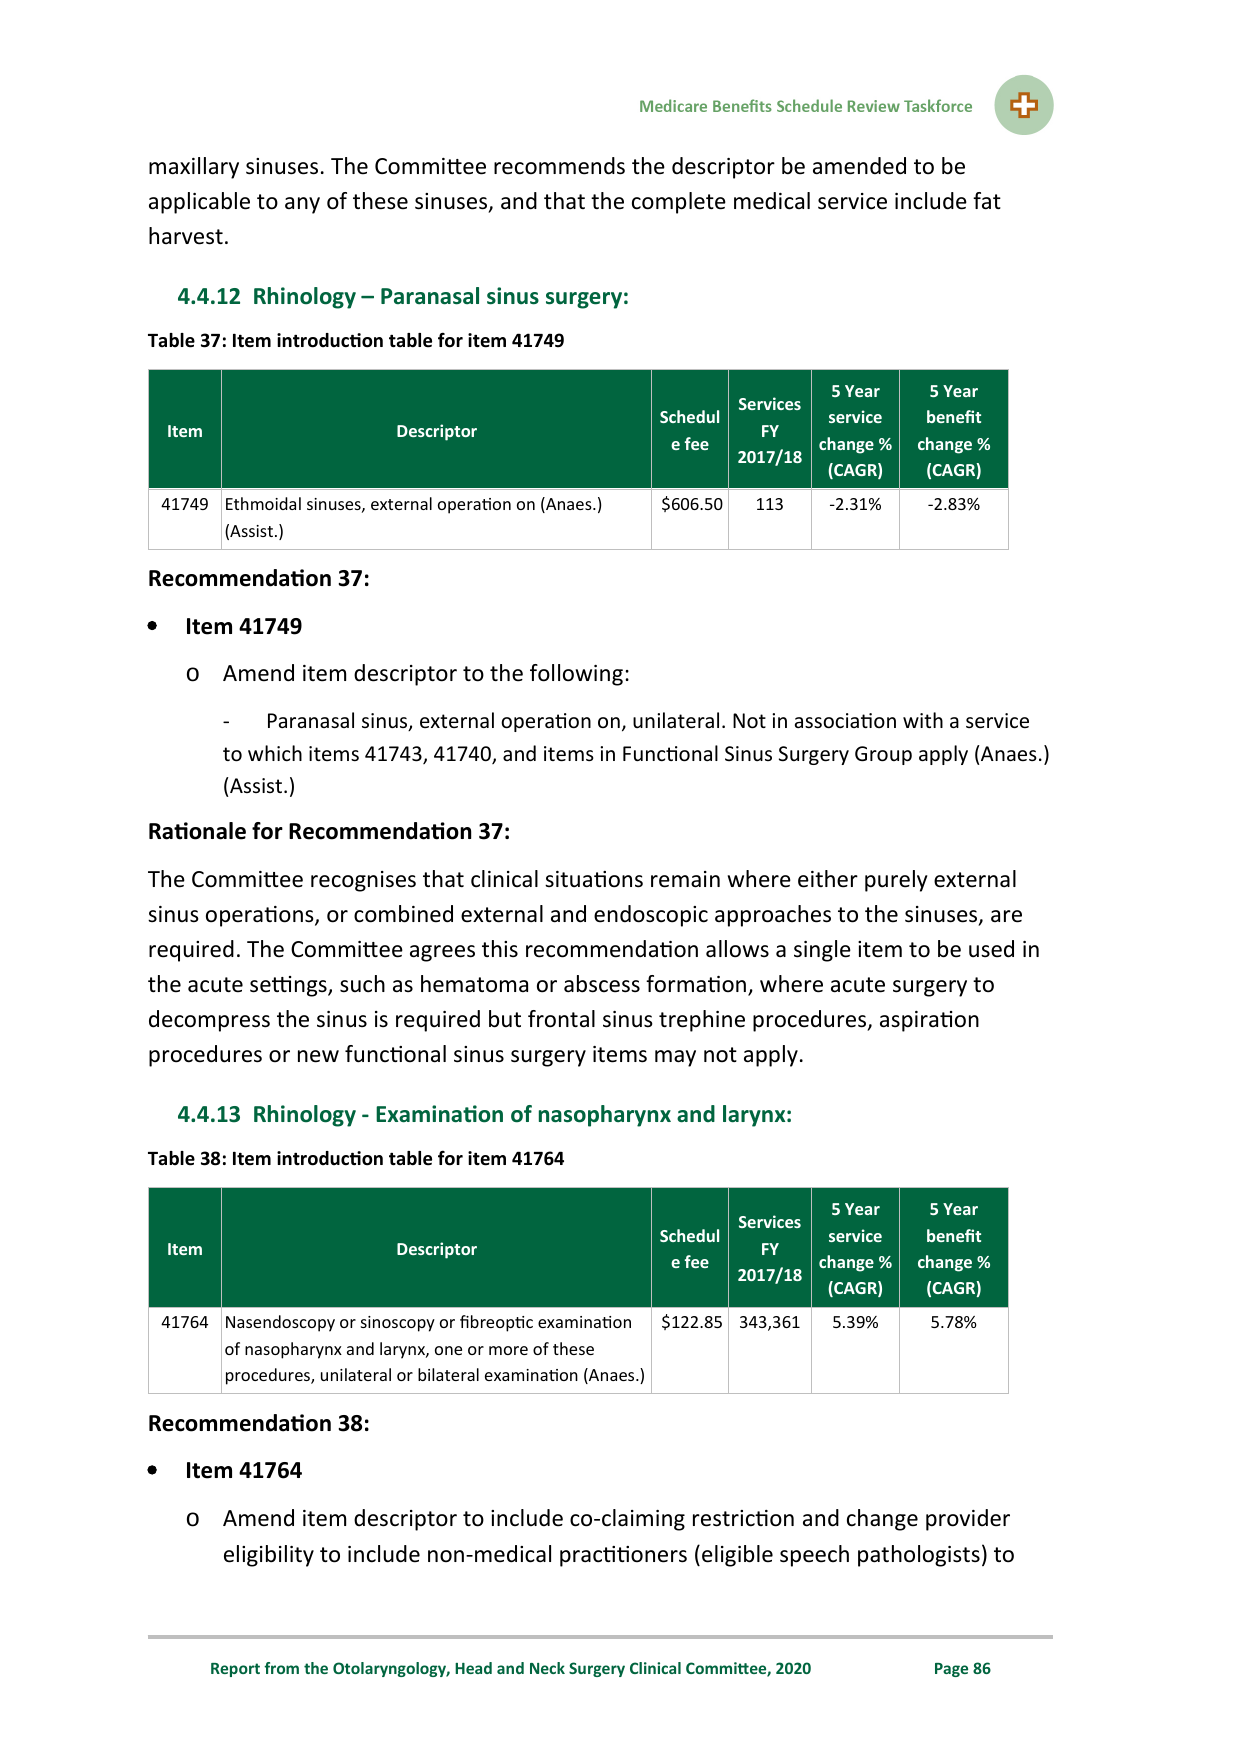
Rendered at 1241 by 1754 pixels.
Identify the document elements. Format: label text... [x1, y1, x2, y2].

table_header Services FY 2017/18 [729, 1188, 811, 1307]
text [148, 150, 1053, 251]
table_cell Nasendoscopy or sinoscopy or fibreoptic examination of nasopharynx and larynx, one or more of these procedures, unilateral or bilateral examination (Anaes.) [222, 1308, 651, 1393]
table_cell -2.31% [812, 490, 899, 549]
table_header Descriptor [222, 370, 651, 488]
picture [0, 15, 1241, 137]
table_cell Ethmoidal sinuses, external operation on (Anaes.) (Assist.) [222, 490, 651, 549]
table_cell 113 [729, 490, 811, 549]
text Table 37: Item introduction table for item 41749 [148, 327, 1053, 353]
text - Paranasal sinus, external operation on, unilateral. Not in association with a service to which items 41743, 41740, and items in Functional Sinus Surgery Group apply (Anaes.) (Assist.) [223, 706, 1053, 799]
table_header Schedule fee [652, 1188, 728, 1307]
table_header Descriptor [222, 1188, 651, 1307]
table_header 5 Year service change % (CAGR) [812, 1188, 899, 1307]
table_header Schedule fee [652, 370, 728, 488]
table_header Services FY 2017/18 [729, 370, 811, 488]
text Recommendation 37: [148, 562, 1009, 593]
table_header 5 Year benefit change % (CAGR) [900, 370, 1008, 488]
table_cell 5.39% [812, 1308, 899, 1393]
text Rationale for Recommendation 37: [148, 816, 1009, 846]
table_cell $606.50 [652, 490, 728, 549]
table_cell -2.83% [900, 490, 1008, 549]
text Table 38: Item introduction table for item 41764 [148, 1146, 1053, 1171]
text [185, 1502, 1053, 1569]
table_header 5 Year benefit change % (CAGR) [900, 1188, 1008, 1307]
table_cell 41749 [149, 490, 221, 549]
table_cell 5.78% [900, 1308, 1008, 1393]
subtitle Rhinology – Paranasal sinus surgery: [177, 280, 1053, 311]
text Recommendation 38: [148, 1407, 1009, 1437]
table_header Item [149, 370, 221, 488]
text The Committee recognises that clinical situations remain where either purely external sinus operations, or combined external and endoscopic approaches to the sinuses, are required. The Committee agrees this recommendation allows a single item to be used in the acute settings, such as hematoma or abscess formation, where acute surgery to decompress the sinus is required but frontal sinus trephine procedures, aspiration procedures or new functional sinus surgery items may not apply. [148, 863, 1053, 1068]
text Amend item descriptor to the following: [185, 657, 1053, 689]
subtitle Rhinology - Examination of nasopharynx and larynx: [177, 1098, 1053, 1128]
table_cell 343,361 [729, 1308, 811, 1393]
table_header 5 Year service change % (CAGR) [812, 370, 899, 488]
list Item 41749 [148, 610, 1053, 641]
table_header Item [149, 1188, 221, 1307]
table_cell 41764 [149, 1308, 221, 1393]
table_cell $122.85 [652, 1308, 728, 1393]
list Item 41764 [148, 1454, 1053, 1485]
